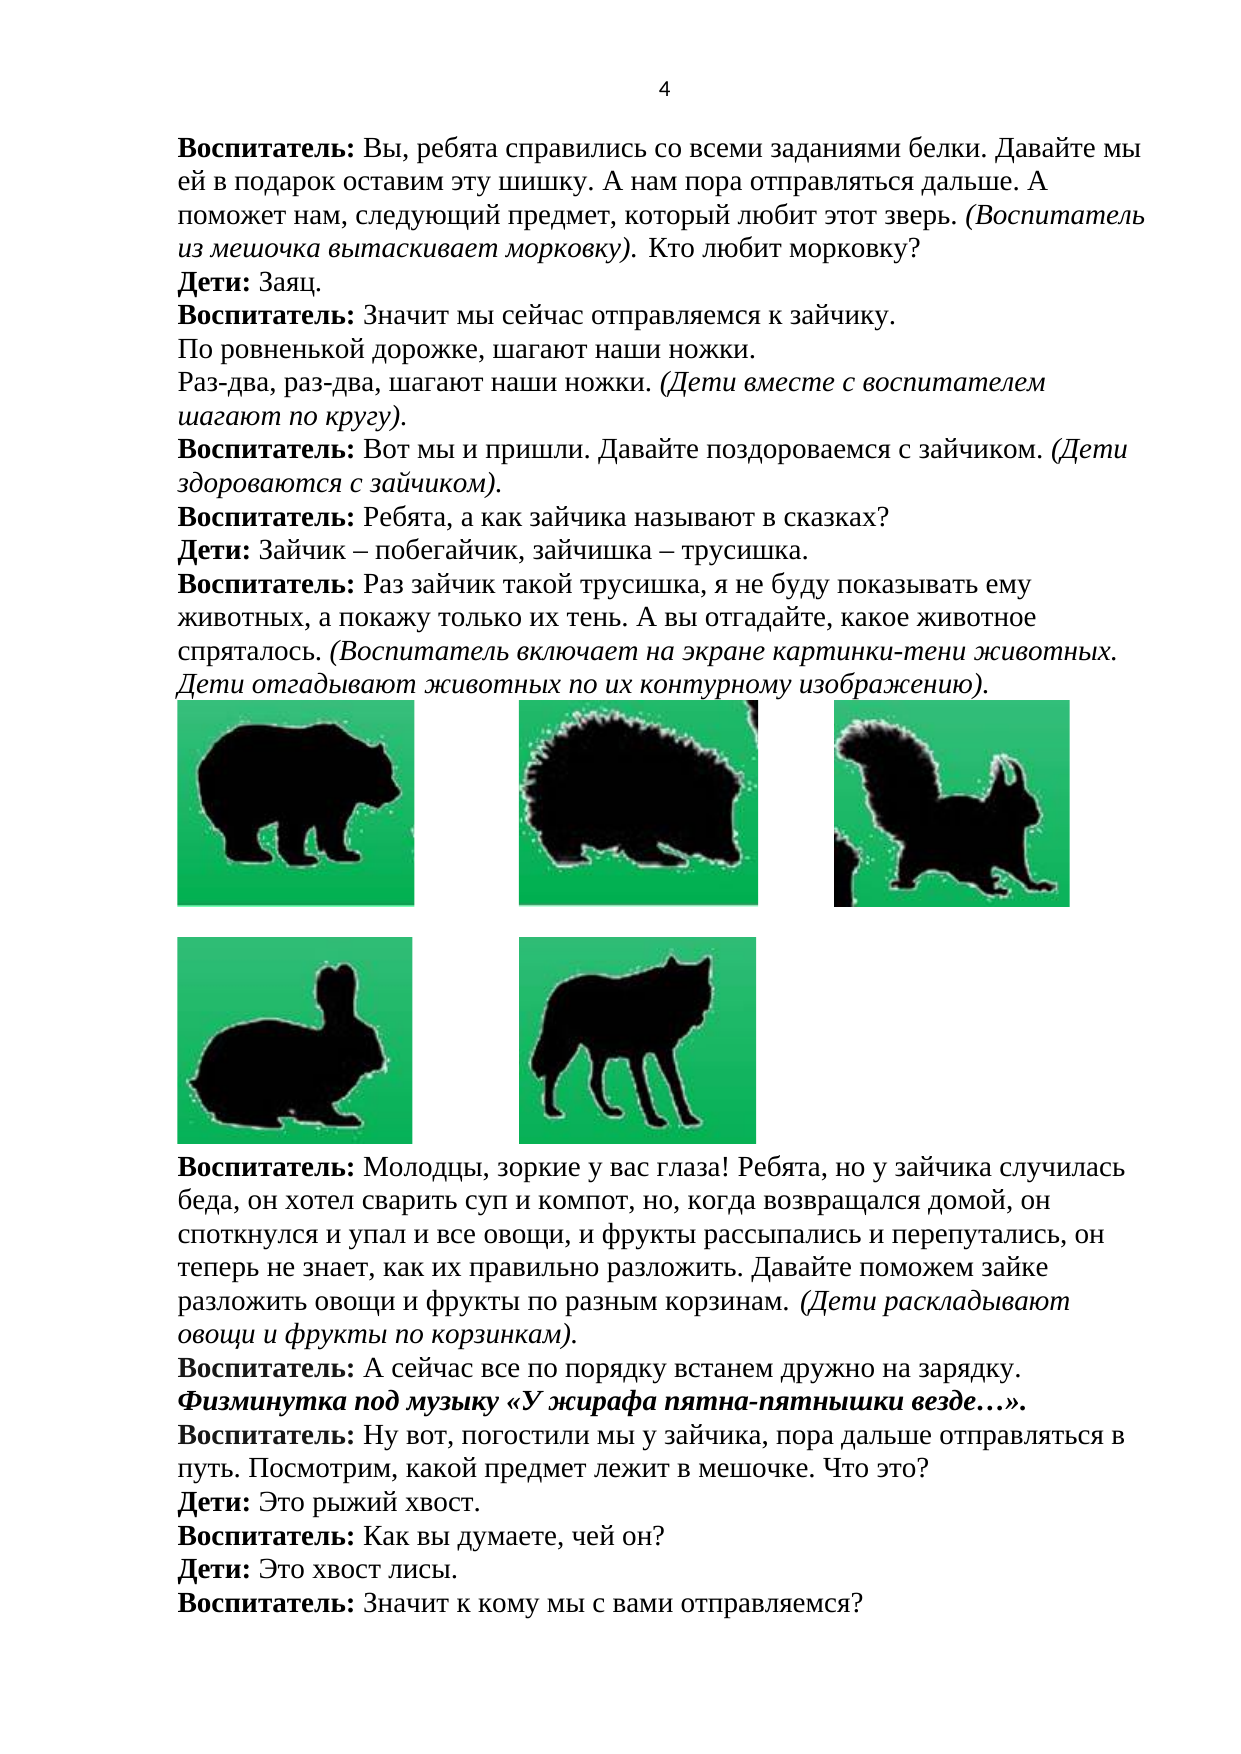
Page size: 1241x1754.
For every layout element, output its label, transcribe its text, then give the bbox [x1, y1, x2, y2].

text Воспитатель: Ну вот, погостили мы у зайчика, пора дальше отправляться в путь. Посмотрим, какой предмет лежит в мешочке. Что это? [177, 1417, 1152, 1484]
picture [177, 700, 415, 907]
text Воспитатель: Вы, ребята справились со всеми заданиями белки. Давайте мы ей в подарок оставим эту шишку. А нам пора отправляться дальше. А поможет нам, следующий предмет, который любит этот зверь. (Воспитатель из мешочка вытаскивает морковку). Кто любит морковку? [177, 130, 1152, 264]
text Воспитатель: Значит мы сейчас отправляемся к зайчику. [177, 297, 1152, 331]
text Воспитатель: Раз зайчик такой трусишка, я не буду показывать ему животных, а покажу только их тень. А вы отгадайте, какое животное спряталось. (Воспитатель включает на экране картинки-тени животных. Дети отгадывают животных по их контурному изображению). [177, 566, 1152, 700]
text Дети: Это рыжий хвост. [177, 1484, 1152, 1518]
text Дети: Заяц. [177, 264, 1152, 297]
text Дети: Зайчик – побегайчик, зайчишка – трусишка. [177, 532, 1152, 566]
text Воспитатель: А сейчас все по порядку встанем дружно на зарядку. [177, 1350, 1152, 1383]
text По ровненькой дорожке, шагают наши ножки. [177, 331, 1152, 364]
text Воспитатель: Значит к кому мы с вами отправляемся? [177, 1585, 1152, 1618]
text Раз-два, раз-два, шагают наши ножки. (Дети вместе с воспитателем шагают по кругу). [177, 364, 1152, 432]
picture [519, 937, 757, 1144]
text Дети: Это хвост лисы. [177, 1551, 1152, 1585]
text Воспитатель: Как вы думаете, чей он? [177, 1518, 1152, 1551]
picture [518, 700, 759, 907]
picture [177, 937, 413, 1144]
text Воспитатель: Вот мы и пришли. Давайте поздороваемся с зайчиком. (Дети здороваются с зайчиком). [177, 432, 1152, 499]
text Физминутка под музыку «У жирафа пятна-пятнышки везде…». [177, 1383, 1152, 1417]
picture [834, 700, 1070, 907]
text Воспитатель: Ребята, а как зайчика называют в сказках? [177, 499, 1152, 532]
text Воспитатель: Молодцы, зоркие у вас глаза! Ребята, но у зайчика случилась беда, он хотел сварить суп и компот, но, когда возвращался домой, он споткнулся и упал и все овощи, и фрукты рассыпались и перепутались, он теперь не знает, как их правильно разложить. Давайте поможем зайке разложить овощи и фрукты по разным корзинам. (Дети раскладывают овощи и фрукты по корзинкам). [177, 1149, 1152, 1350]
